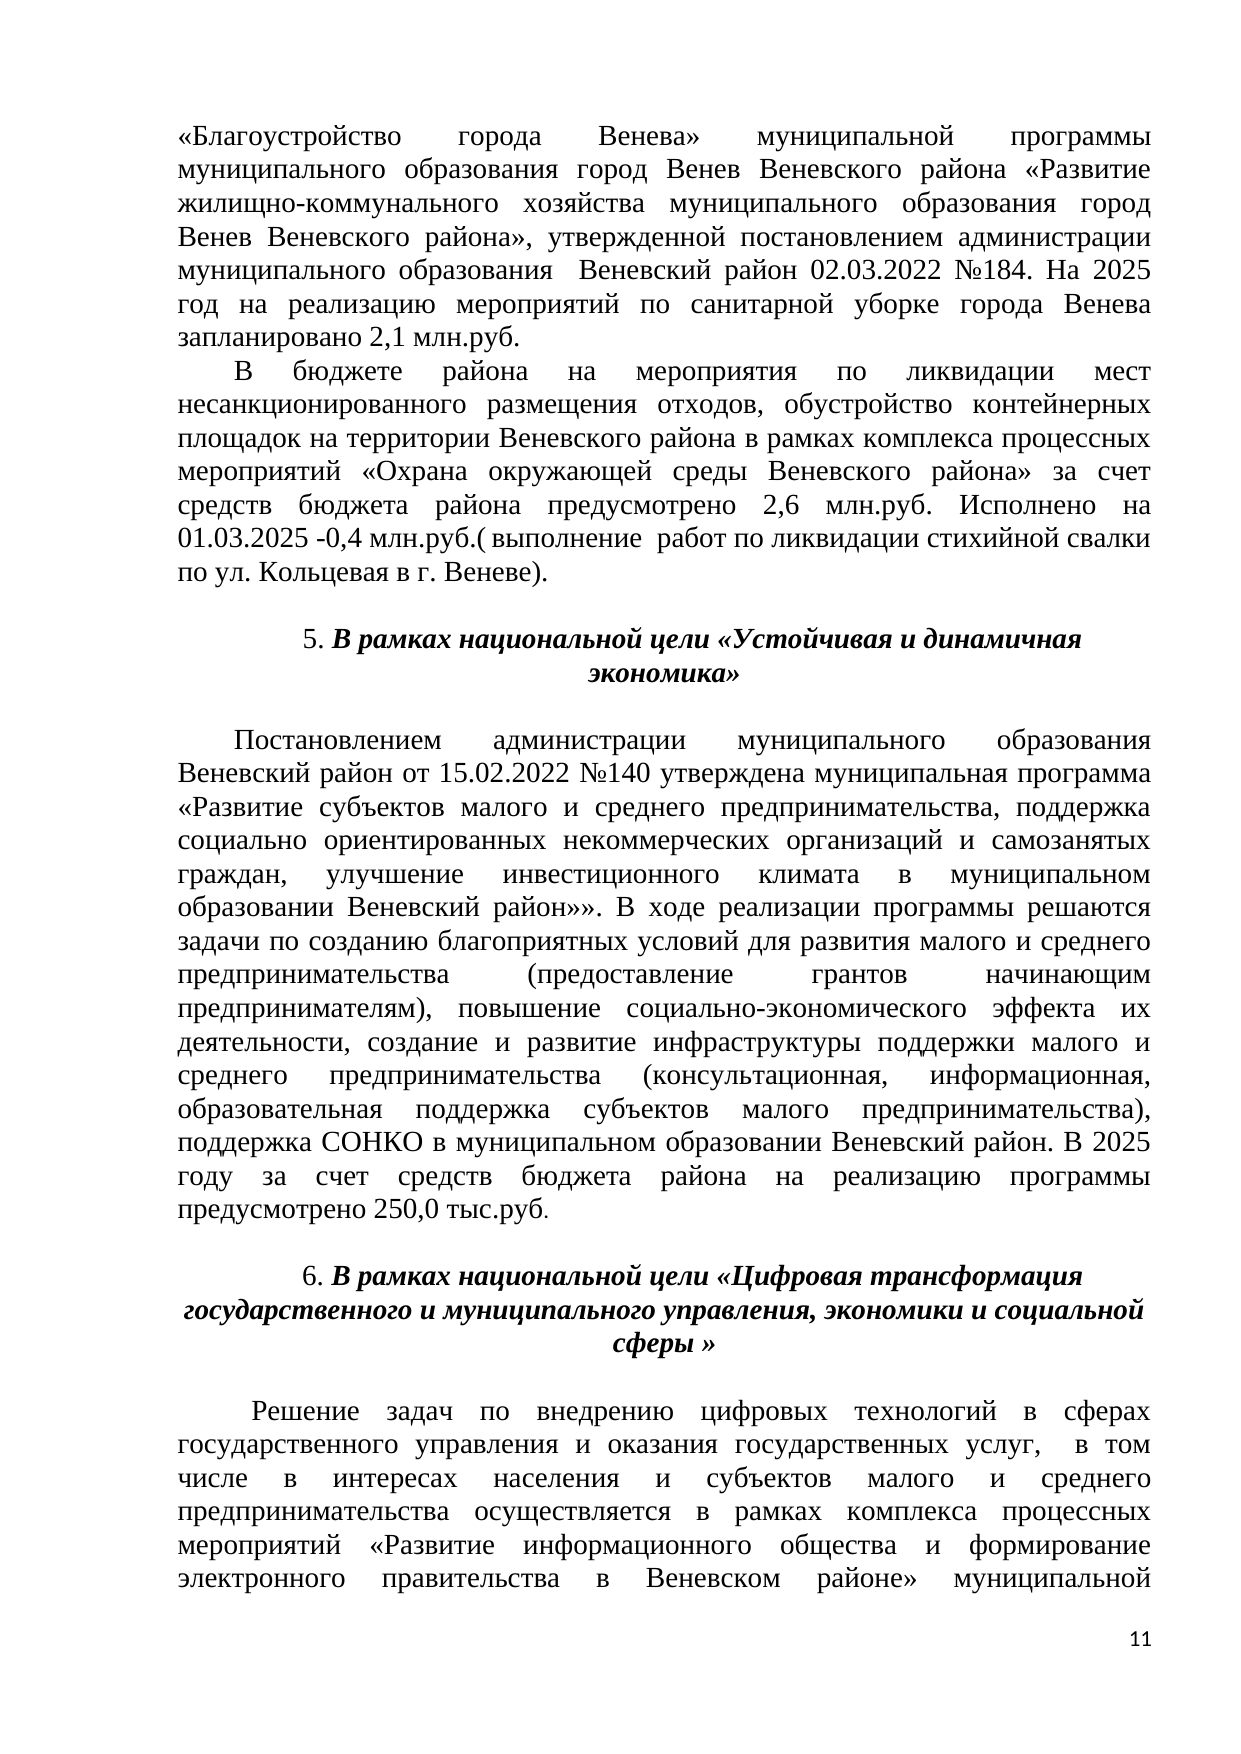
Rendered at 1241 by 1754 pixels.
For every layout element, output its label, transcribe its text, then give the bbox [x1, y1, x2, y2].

text 6. В рамках национальной цели «Цифровая трансформация государственного и муниципального управления, экономики и социальной сферы » [177, 1258, 1152, 1359]
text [177, 1393, 1152, 1594]
text В бюджете района на мероприятия по ликвидации мест несанкционированного размещения отходов, обустройство контейнерных площадок на территории Веневского района в рамках комплекса процессных мероприятий «Охрана окружающей среды Веневского района» за счет средств бюджета района предусмотрено 2,6 млн.руб. Исполнено на 01.03.2025 -0,4 млн.руб.( выполнение работ по ликвидации стихийной свалки по ул. Кольцевая в г. Веневе). [177, 353, 1152, 588]
text Постановлением администрации муниципального образования Веневский район от 15.02.2022 №140 утверждена муниципальная программа «Развитие субъектов малого и среднего предпринимательства, поддержка социально ориентированных некоммерческих организаций и самозанятых граждан, улучшение инвестиционного климата в муниципальном образовании Веневский район»». В ходе реализации программы решаются задачи по созданию благоприятных условий для развития малого и среднего предпринимательства (предоставление грантов начинающим предпринимателям), повышение социально-экономического эффекта их деятельности, создание и развитие инфраструктуры поддержки малого и среднего предпринимательства (консультационная, информационная, образовательная поддержка субъектов малого предпринимательства), поддержка СОНКО в муниципальном образовании Веневский район. В 2025 году за счет средств бюджета района на реализацию программы предусмотрено 250,0 тыс.руб. [177, 722, 1152, 1225]
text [177, 118, 1152, 353]
text 5. В рамках национальной цели «Устойчивая и динамичная экономика» [177, 621, 1152, 688]
